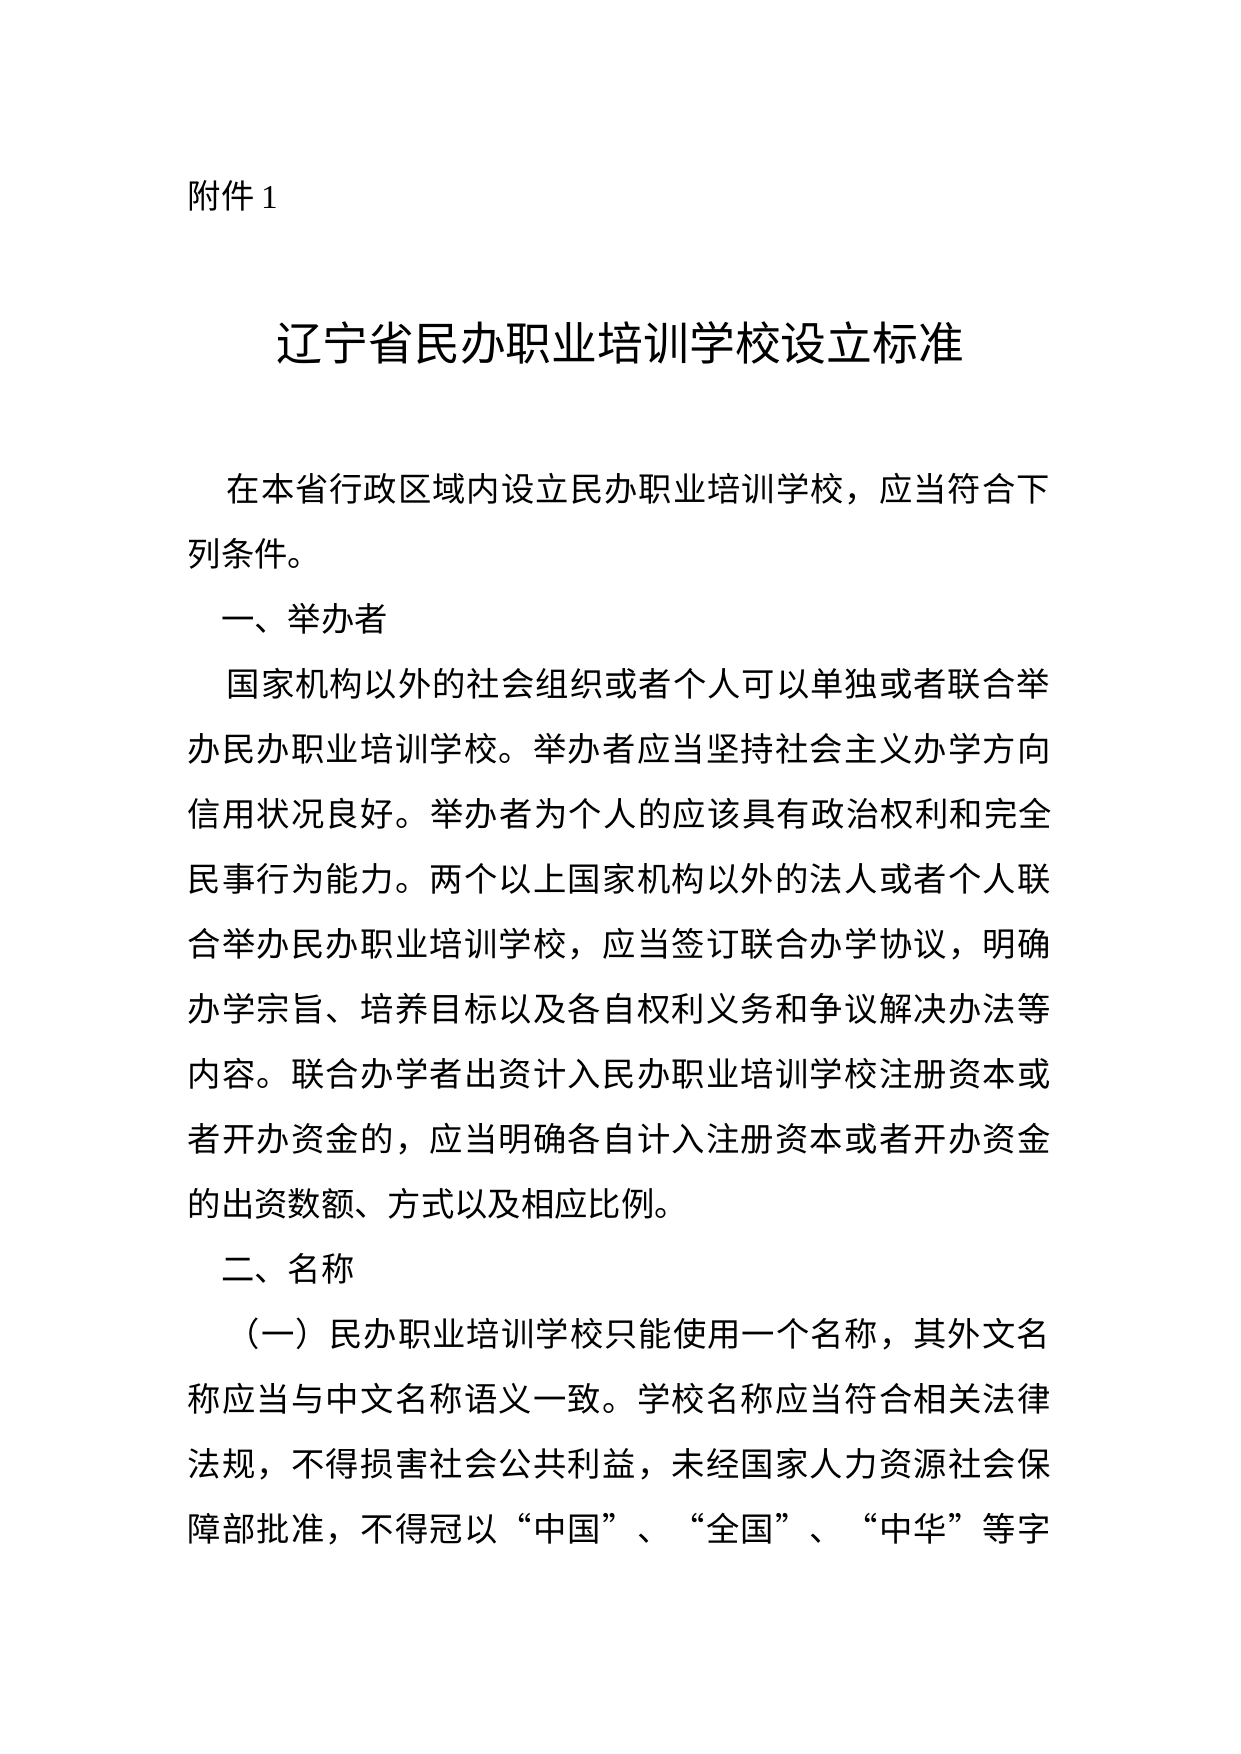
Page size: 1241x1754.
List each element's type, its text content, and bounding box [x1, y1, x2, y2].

text 辽宁省民办职业培训学校设立标准 [187, 292, 1053, 389]
text 二、名称 [187, 1234, 1053, 1299]
text 附件1 [187, 162, 1053, 227]
text 一、举办者 [187, 584, 1053, 649]
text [187, 1299, 1053, 1559]
text 国家机构以外的社会组织或者个人可以单独或者联合举办民办职业培训学校。举办者应当坚持社会主义办学方向，信用状况良好。举办者为个人的应该具有政治权利和完全民事行为能力。两个以上国家机构以外的法人或者个人联合举办民办职业培训学校，应当签订联合办学协议，明确办学宗旨、培养目标以及各自权利义务和争议解决办法等内容。联合办学者出资计入民办职业培训学校注册资本或者开办资金的，应当明确各自计入注册资本或者开办资金的出资数额、方式以及相应比例。 [187, 649, 1053, 1234]
text 在本省行政区域内设立民办职业培训学校，应当符合下列条件。 [187, 454, 1053, 584]
